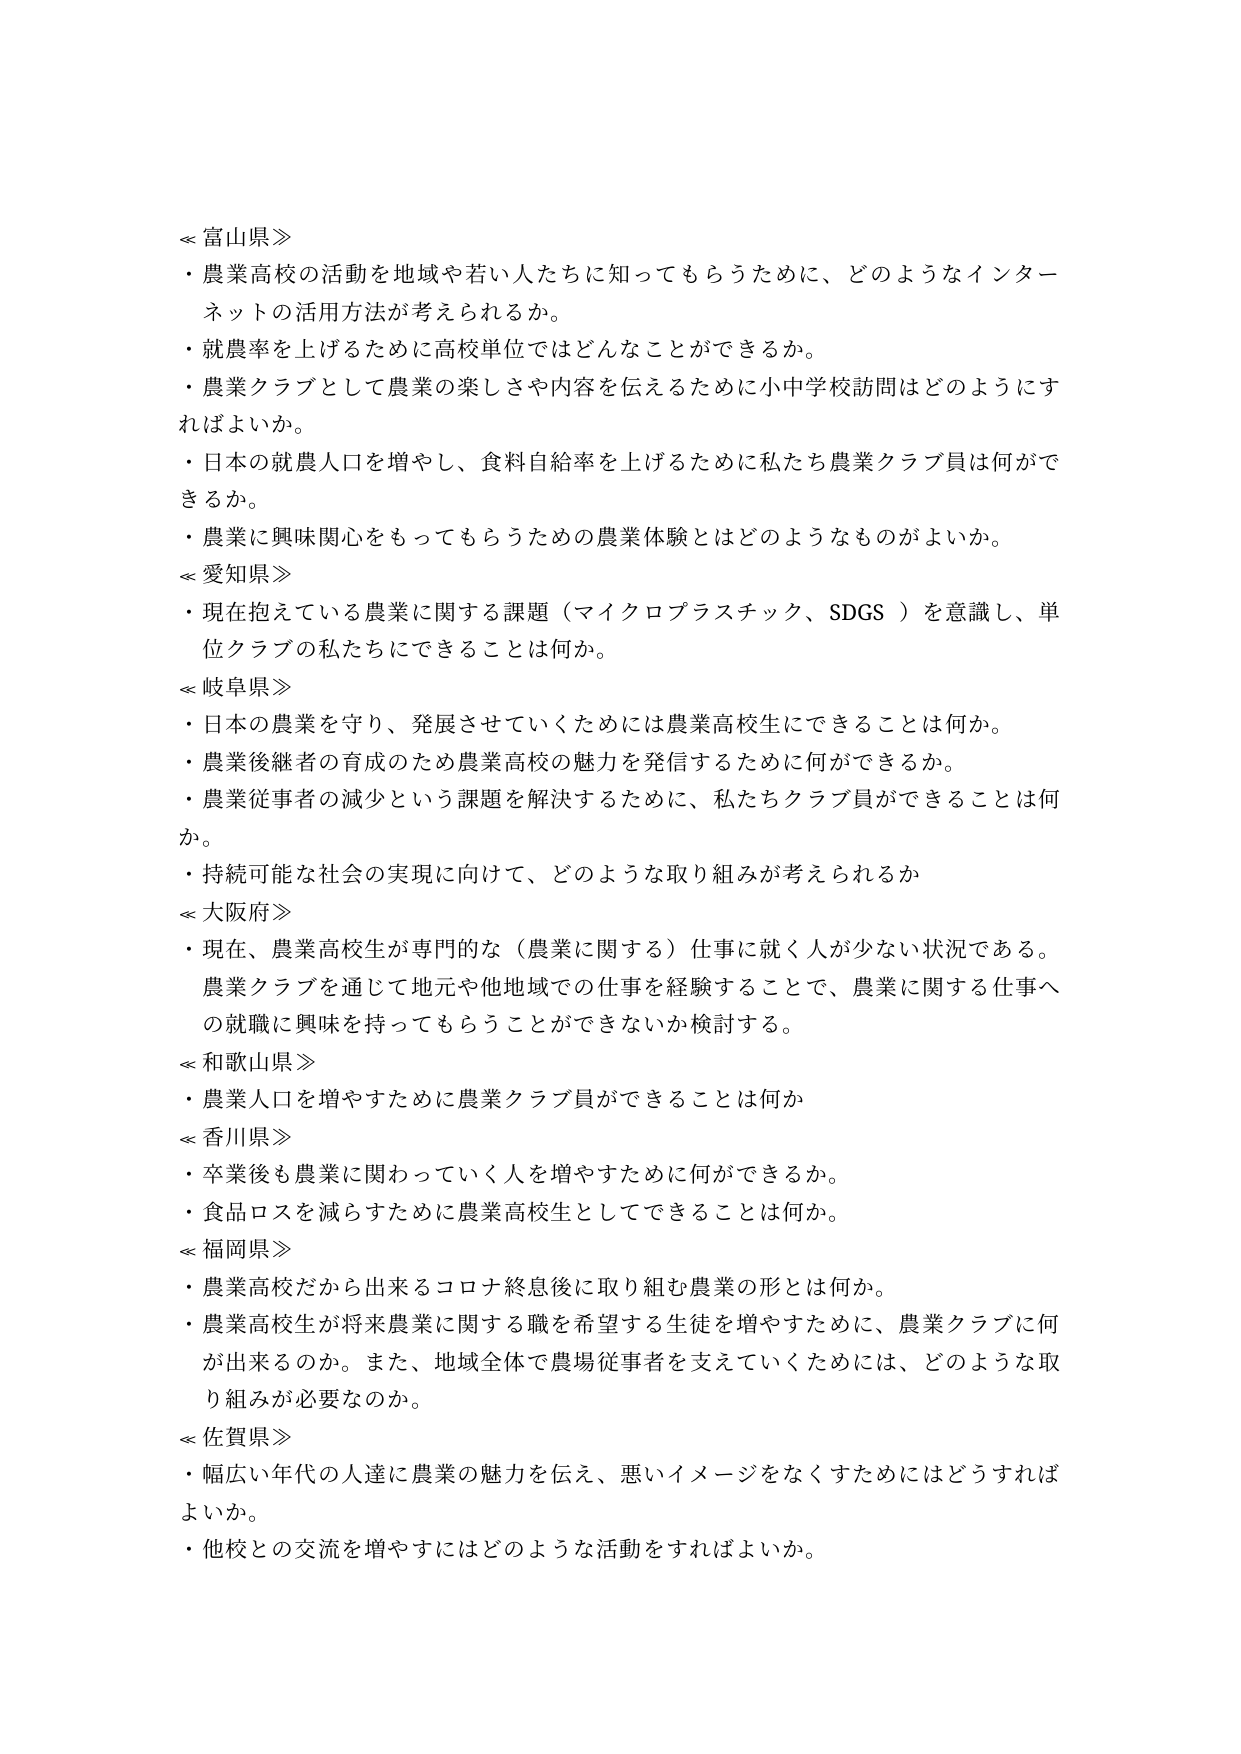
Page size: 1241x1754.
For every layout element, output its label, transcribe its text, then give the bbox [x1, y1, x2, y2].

text ・農業高校の活動を地域や若い人たちに知ってもらうために、どのようなインターネットの活用方法が考えられるか。 [179, 254, 1061, 329]
text ・農業高校だから出来るコロナ終息後に取り組む農業の形とは何か。 [179, 1267, 1061, 1304]
text ≪富山県≫ [179, 217, 1061, 254]
text ・日本の農業を守り、発展させていくためには農業高校生にできることは何か。 [179, 704, 1061, 742]
text ・持続可能な社会の実現に向けて、どのような取り組みが考えられるか [179, 854, 1061, 892]
text ≪佐賀県≫ [179, 1417, 1061, 1454]
text ・就農率を上げるために高校単位ではどんなことができるか。 [179, 329, 1061, 367]
text ・農業人口を増やすために農業クラブ員ができることは何か [179, 1079, 1061, 1117]
text ・農業高校生が将来農業に関する職を希望する生徒を増やすために、農業クラブに何が出来るのか。また、地域全体で農場従事者を支えていくためには、どのような取り組みが必要なのか。 [179, 1304, 1061, 1417]
text ≪愛知県≫ [179, 554, 1061, 592]
text ・農業後継者の育成のため農業高校の魅力を発信するために何ができるか。 [179, 742, 1061, 779]
text ≪香川県≫ [179, 1117, 1061, 1154]
text ・食品ロスを減らすために農業高校生としてできることは何か。 [179, 1192, 1061, 1229]
text ・卒業後も農業に関わっていく人を増やすために何ができるか。 [179, 1154, 1061, 1192]
text ≪大阪府≫ [179, 892, 1061, 929]
text ≪岐阜県≫ [179, 667, 1061, 704]
text ≪福岡県≫ [179, 1229, 1061, 1267]
text ・農業従事者の減少という課題を解決するために、私たちクラブ員ができることは何か。 [179, 779, 1061, 854]
text ・農業クラブとして農業の楽しさや内容を伝えるために小中学校訪問はどのようにすればよいか。 [179, 367, 1061, 442]
text ・現在、農業高校生が専門的な（農業に関する）仕事に就く人が少ない状況である。農業クラブを通じて地元や他地域での仕事を経験することで、農業に関する仕事への就職に興味を持ってもらうことができないか検討する。 [179, 929, 1061, 1042]
text ・日本の就農人口を増やし、食料自給率を上げるために私たち農業クラブ員は何ができるか。 [179, 442, 1061, 517]
text ・農業に興味関心をもってもらうための農業体験とはどのようなものがよいか。 [179, 517, 1061, 554]
text ≪和歌山県≫ [179, 1042, 1061, 1079]
text ・現在抱えている農業に関する課題（マイクロプラスチック、SDGS）を意識し、単位クラブの私たちにできることは何か。 [179, 592, 1061, 667]
text ・幅広い年代の人達に農業の魅力を伝え、悪いイメージをなくすためにはどうすればよいか。 [179, 1454, 1061, 1529]
text ・他校との交流を増やすにはどのような活動をすればよいか。 [179, 1529, 1061, 1567]
